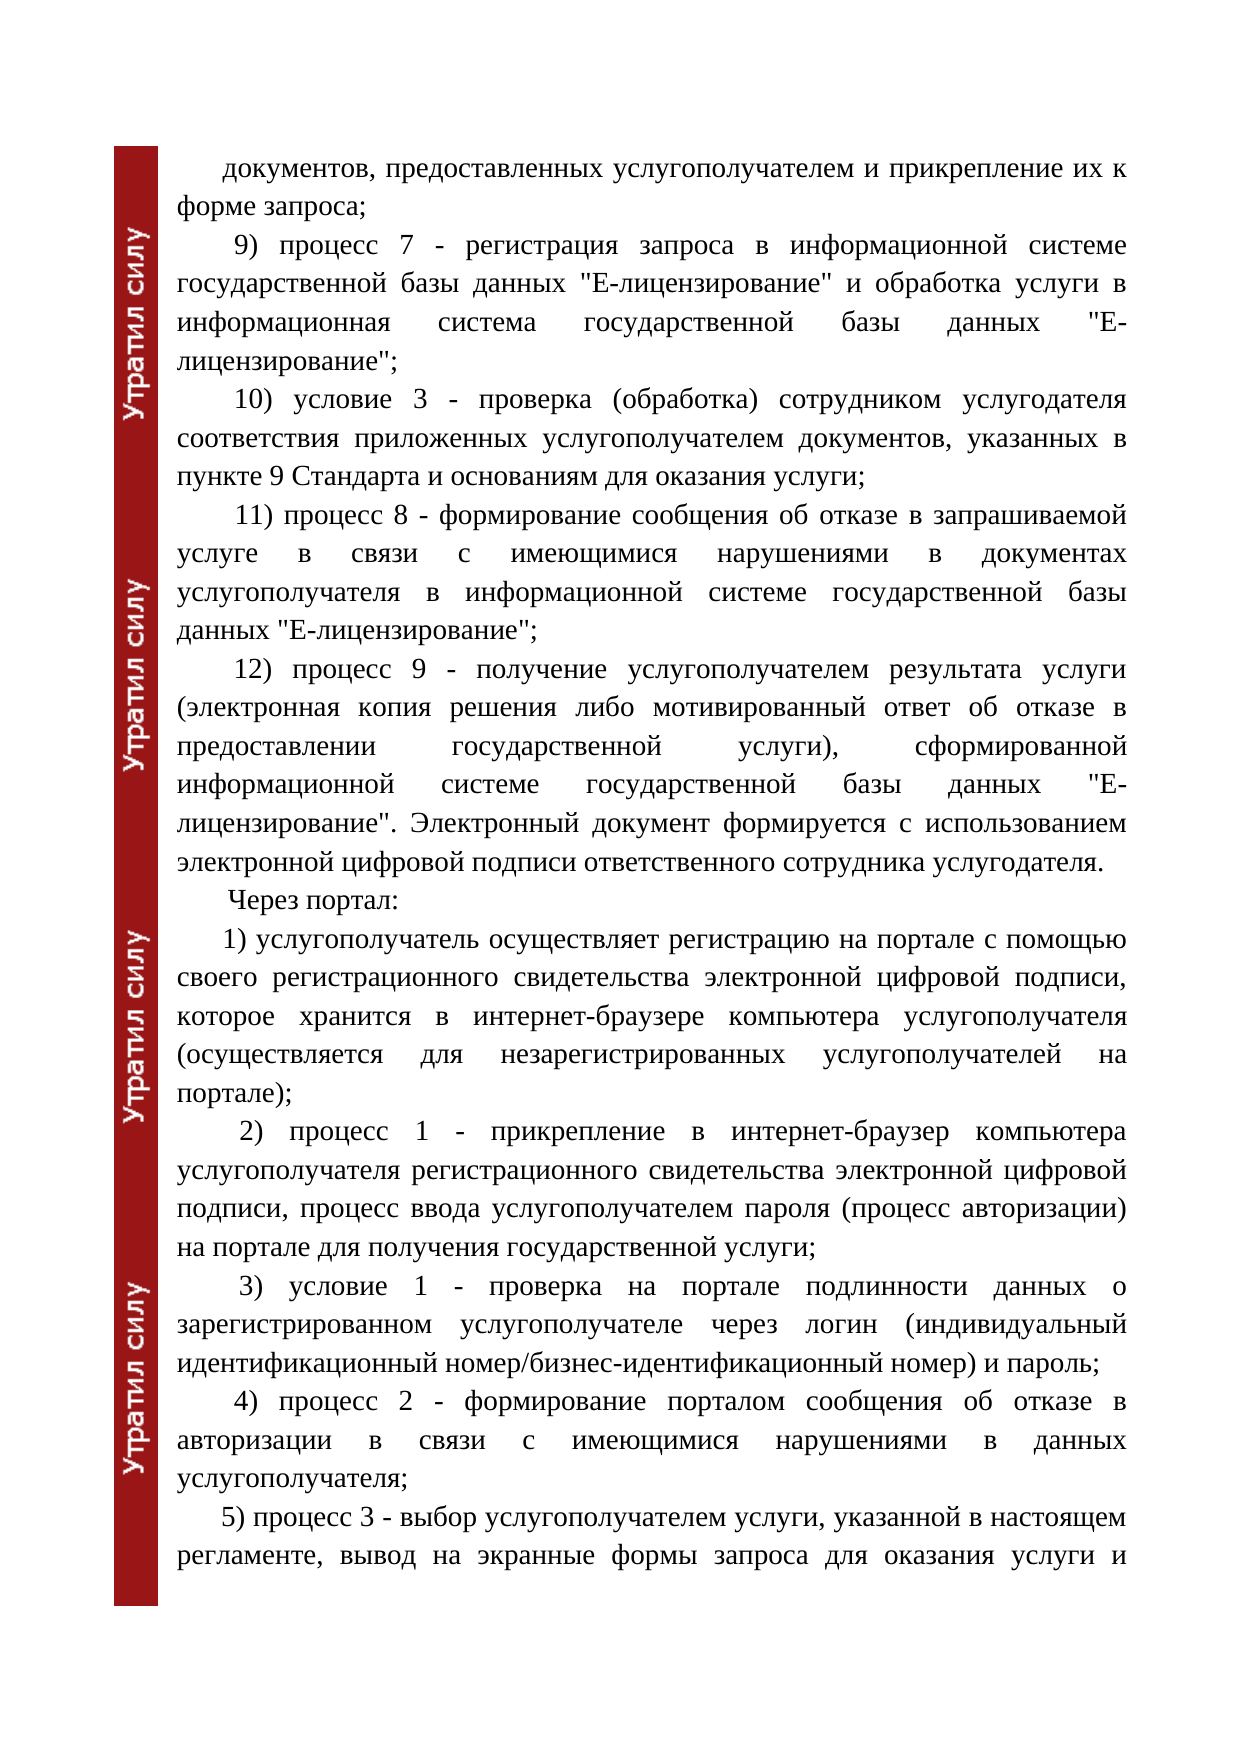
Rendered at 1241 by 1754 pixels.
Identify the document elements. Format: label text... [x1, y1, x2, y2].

text 3) условие 1 - проверка на портале подлинности данных о зарегистрированном услугополучателе через логин (индивидуальный идентификационный номер/бизнес-идентификационный номер) и пароль; [112, 1268, 1128, 1378]
picture [114, 646, 158, 651]
picture [114, 1263, 158, 1268]
picture [114, 492, 158, 497]
text 11) процесс 8 - формирование сообщения об отказе в запрашиваемой услуге в связи с имеющимися нарушениями в документах услугополучателя в информационной системе государственной базы данных "Е-лицензирование"; [112, 497, 1128, 646]
text 2) процесс 1 - прикрепление в интернет-браузер компьютера услугополучателя регистрационного свидетельства электронной цифровой подписи, процесс ввода услугополучателем пароля (процесс авторизации) на портале для получения государственной услуги; [112, 1113, 1128, 1263]
text 1) услугополучатель осуществляет регистрацию на портале с помощью своего регистрационного свидетельства электронной цифровой подписи, которое хранится в интернет-браузере компьютера услугополучателя (осуществляется для незарегистрированных услугополучателей на портале); [112, 921, 1128, 1108]
picture [114, 222, 158, 227]
picture [114, 1108, 158, 1113]
text Через портал: [112, 882, 1128, 916]
picture [114, 1378, 158, 1383]
picture [114, 916, 158, 921]
picture [114, 1494, 158, 1499]
text 12) процесс 9 - получение услугополучателем результата услуги (электронная копия решения либо мотивированный ответ об отказе в предоставлении государственной услуги), сформированной информационной системе государственной базы данных "Е-лицензирование". Электронный документ формируется с использованием электронной цифровой подписи ответственного сотрудника услугодателя. [112, 651, 1128, 877]
picture [114, 146, 158, 150]
text 10) условие 3 - проверка (обработка) сотрудником услугодателя соответствия приложенных услугополучателем документов, указанных в пункте 9 Стандарта и основаниям для оказания услуги; [112, 381, 1128, 492]
picture [114, 877, 158, 882]
text 4) процесс 2 - формирование порталом сообщения об отказе в авторизации в связи с имеющимися нарушениями в данных услугополучателя; [112, 1383, 1128, 1494]
text 9) процесс 7 - регистрация запроса в информационной системе государственной базы данных "Е-лицензирование" и обработка услуги в информационная система государственной базы данных "Е-лицензирование"; [112, 227, 1128, 376]
picture [114, 1571, 158, 1606]
picture [114, 376, 158, 381]
text документов, предоставленных услугополучателем и прикрепление их к форме запроса; [112, 150, 1128, 222]
